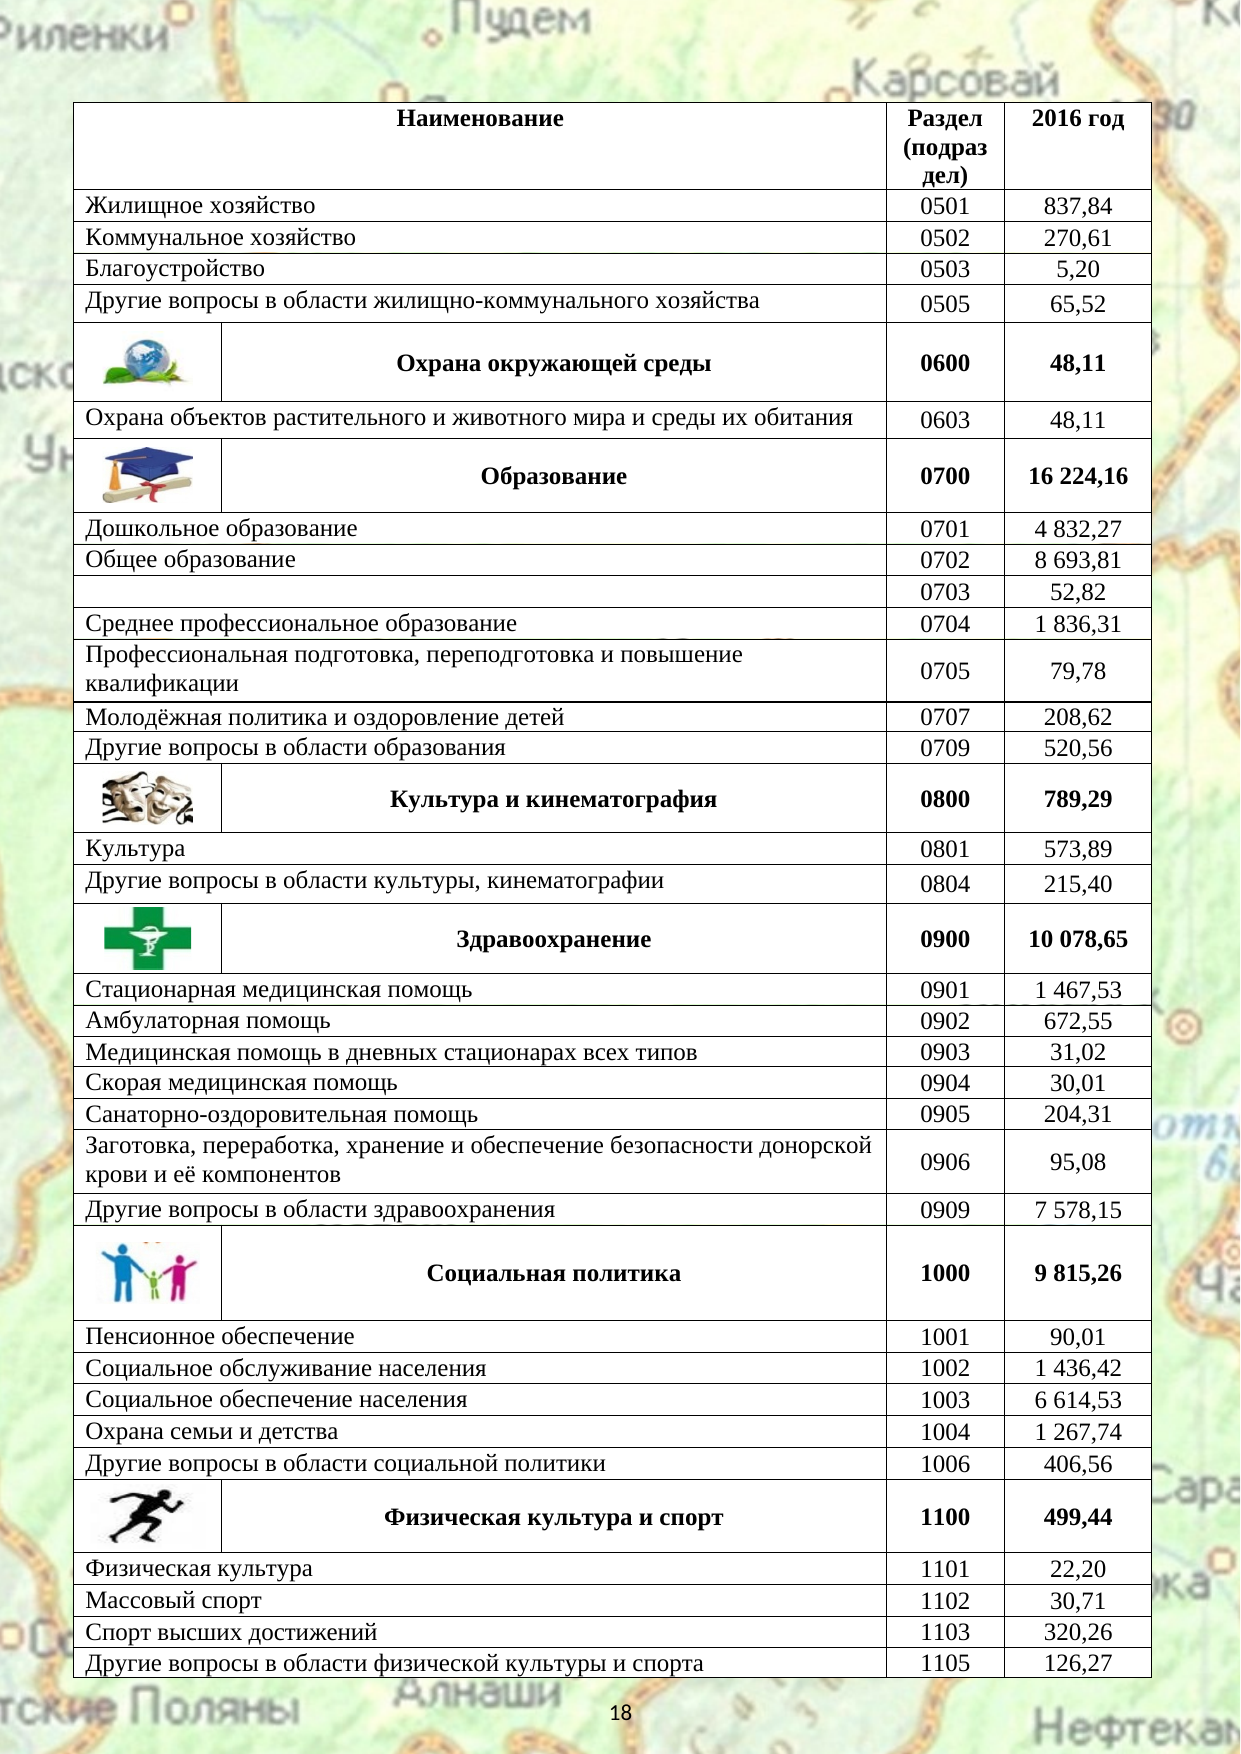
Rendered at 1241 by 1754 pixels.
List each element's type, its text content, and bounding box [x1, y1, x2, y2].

table_cell 1100 [887, 1480, 1004, 1552]
table_cell 0901 [887, 974, 1004, 1004]
table_cell 6 614,53 [1005, 1384, 1151, 1415]
table_cell Профессиональная подготовка, переподготовка и повышение квалификации [74, 640, 886, 701]
table_cell 16 224,16 [1005, 439, 1151, 512]
table_cell 499,44 [1005, 1480, 1151, 1552]
table_cell Коммунальное хозяйство [74, 222, 886, 252]
table_cell 0905 [887, 1099, 1004, 1129]
table_cell 1101 [887, 1553, 1004, 1584]
table_cell 1 436,42 [1005, 1353, 1151, 1383]
table_cell Образование [222, 439, 886, 512]
table_cell Дошкольное образование [74, 513, 886, 543]
table_cell 0600 [887, 323, 1004, 401]
table_cell Жилищное хозяйство [74, 190, 886, 221]
table_cell 0701 [887, 513, 1004, 543]
table_cell 1004 [887, 1416, 1004, 1447]
table_cell Социальная политика [222, 1226, 886, 1320]
table_cell 8 693,81 [1005, 545, 1151, 575]
table_cell 4 832,27 [1005, 513, 1151, 543]
table_cell Санаторно-оздоровительная помощь [74, 1099, 886, 1129]
table_cell 79,78 [1005, 640, 1151, 701]
table_cell Другие вопросы в области образования [74, 732, 886, 763]
table_cell 0703 [887, 576, 1004, 607]
table_cell 1102 [887, 1585, 1004, 1616]
table_cell 9 815,26 [1005, 1226, 1151, 1320]
table_cell 48,11 [1005, 323, 1151, 401]
table_cell 0903 [887, 1037, 1004, 1066]
table_cell Медицинская помощь в дневных стационарах всех типов [74, 1037, 886, 1066]
table_cell Культура [74, 833, 886, 864]
table_cell Стационарная медицинская помощь [74, 974, 886, 1004]
table_cell 0902 [887, 1006, 1004, 1036]
table_cell 208,62 [1005, 703, 1151, 731]
table_cell 406,56 [1005, 1448, 1151, 1479]
table_cell 0709 [887, 732, 1004, 763]
table_cell 320,26 [1005, 1617, 1151, 1647]
table_cell 0900 [887, 904, 1004, 973]
table_cell 0700 [887, 439, 1004, 512]
table_cell 22,20 [1005, 1553, 1151, 1584]
table_cell Спорт высших достижений [74, 1617, 886, 1647]
table_cell 1002 [887, 1353, 1004, 1383]
table_cell [74, 323, 221, 401]
table_cell 10 078,65 [1005, 904, 1151, 973]
table_cell 5,20 [1005, 254, 1151, 284]
table_cell [74, 904, 221, 973]
table_cell Здравоохранение [222, 904, 886, 973]
table_cell 30,01 [1005, 1067, 1151, 1098]
table_cell 672,55 [1005, 1006, 1151, 1036]
table_cell Молодёжная политика и оздоровление детей [74, 703, 886, 731]
table_cell Другие вопросы в области здравоохранения [74, 1194, 886, 1224]
table_header 2016 год [1005, 103, 1151, 189]
table_cell Охрана окружающей среды [222, 323, 886, 401]
table_cell 0906 [887, 1130, 1004, 1193]
table_cell [74, 439, 221, 512]
table_header Наименование [74, 103, 886, 189]
table_cell 1 267,74 [1005, 1416, 1151, 1447]
table_cell 0704 [887, 608, 1004, 638]
table_cell Массовый спорт [74, 1585, 886, 1616]
table_cell Охрана семьи и детства [74, 1416, 886, 1447]
table_cell Амбулаторная помощь [74, 1006, 886, 1036]
table_cell Физическая культура [74, 1553, 886, 1584]
table_cell Другие вопросы в области культуры, кинематографии [74, 865, 886, 903]
table_cell 1105 [887, 1648, 1004, 1677]
table_cell Скорая медицинская помощь [74, 1067, 886, 1098]
table_cell [74, 1226, 221, 1320]
table_cell 0800 [887, 764, 1004, 832]
table_cell 52,82 [1005, 576, 1151, 607]
table_cell 30,71 [1005, 1585, 1151, 1616]
table_cell 48,11 [1005, 402, 1151, 438]
table_cell Социальное обеспечение населения [74, 1384, 886, 1415]
table_cell 0707 [887, 703, 1004, 731]
table_cell 0904 [887, 1067, 1004, 1098]
table_cell 95,08 [1005, 1130, 1151, 1193]
table_cell 1001 [887, 1321, 1004, 1352]
table_cell Социальное обслуживание населения [74, 1353, 886, 1383]
table_cell 1006 [887, 1448, 1004, 1479]
table_cell Среднее профессиональное образование [74, 608, 886, 638]
table_cell 215,40 [1005, 865, 1151, 903]
table_cell Благоустройство [74, 254, 886, 284]
table_cell Другие вопросы в области социальной политики [74, 1448, 886, 1479]
table_cell 0501 [887, 190, 1004, 221]
table_cell Охрана объектов растительного и животного мира и среды их обитания [74, 402, 886, 438]
table_cell 31,02 [1005, 1037, 1151, 1066]
table_cell Общее образование [74, 545, 886, 575]
table_cell 0505 [887, 285, 1004, 322]
table_cell 789,29 [1005, 764, 1151, 832]
table_cell Физическая культура и спорт [222, 1480, 886, 1552]
table_cell 90,01 [1005, 1321, 1151, 1352]
table_cell [74, 764, 221, 832]
table_cell 0705 [887, 640, 1004, 701]
table_cell 0502 [887, 222, 1004, 252]
table_cell 126,27 [1005, 1648, 1151, 1677]
table_cell 0804 [887, 865, 1004, 903]
table_cell 0801 [887, 833, 1004, 864]
table_cell 65,52 [1005, 285, 1151, 322]
table_cell 573,89 [1005, 833, 1151, 864]
table_cell Другие вопросы в области жилищно-коммунального хозяйства [74, 285, 886, 322]
table_cell 7 578,15 [1005, 1194, 1151, 1224]
table_cell Пенсионное обеспечение [74, 1321, 886, 1352]
table_cell 837,84 [1005, 190, 1151, 221]
table_cell 204,31 [1005, 1099, 1151, 1129]
table_cell 1103 [887, 1617, 1004, 1647]
table_cell Заготовка, переработка, хранение и обеспечение безопасности донорской крови и её компонентов [74, 1130, 886, 1193]
table_cell [74, 1480, 221, 1552]
table_cell 1 467,53 [1005, 974, 1151, 1004]
table_cell 0603 [887, 402, 1004, 438]
table_cell 1000 [887, 1226, 1004, 1320]
picture [0, 0, 1241, 1754]
table_cell 1 836,31 [1005, 608, 1151, 638]
table_cell Культура и кинематография [222, 764, 886, 832]
table_cell 520,56 [1005, 732, 1151, 763]
table_cell 1003 [887, 1384, 1004, 1415]
table_cell Другие вопросы в области физической культуры и спорта [74, 1648, 886, 1677]
table_header Раздел (подраздел) [887, 103, 1004, 189]
table_cell 270,61 [1005, 222, 1151, 252]
table_cell 0702 [887, 545, 1004, 575]
table_cell 0503 [887, 254, 1004, 284]
table_cell 0909 [887, 1194, 1004, 1224]
table_cell [74, 576, 886, 607]
